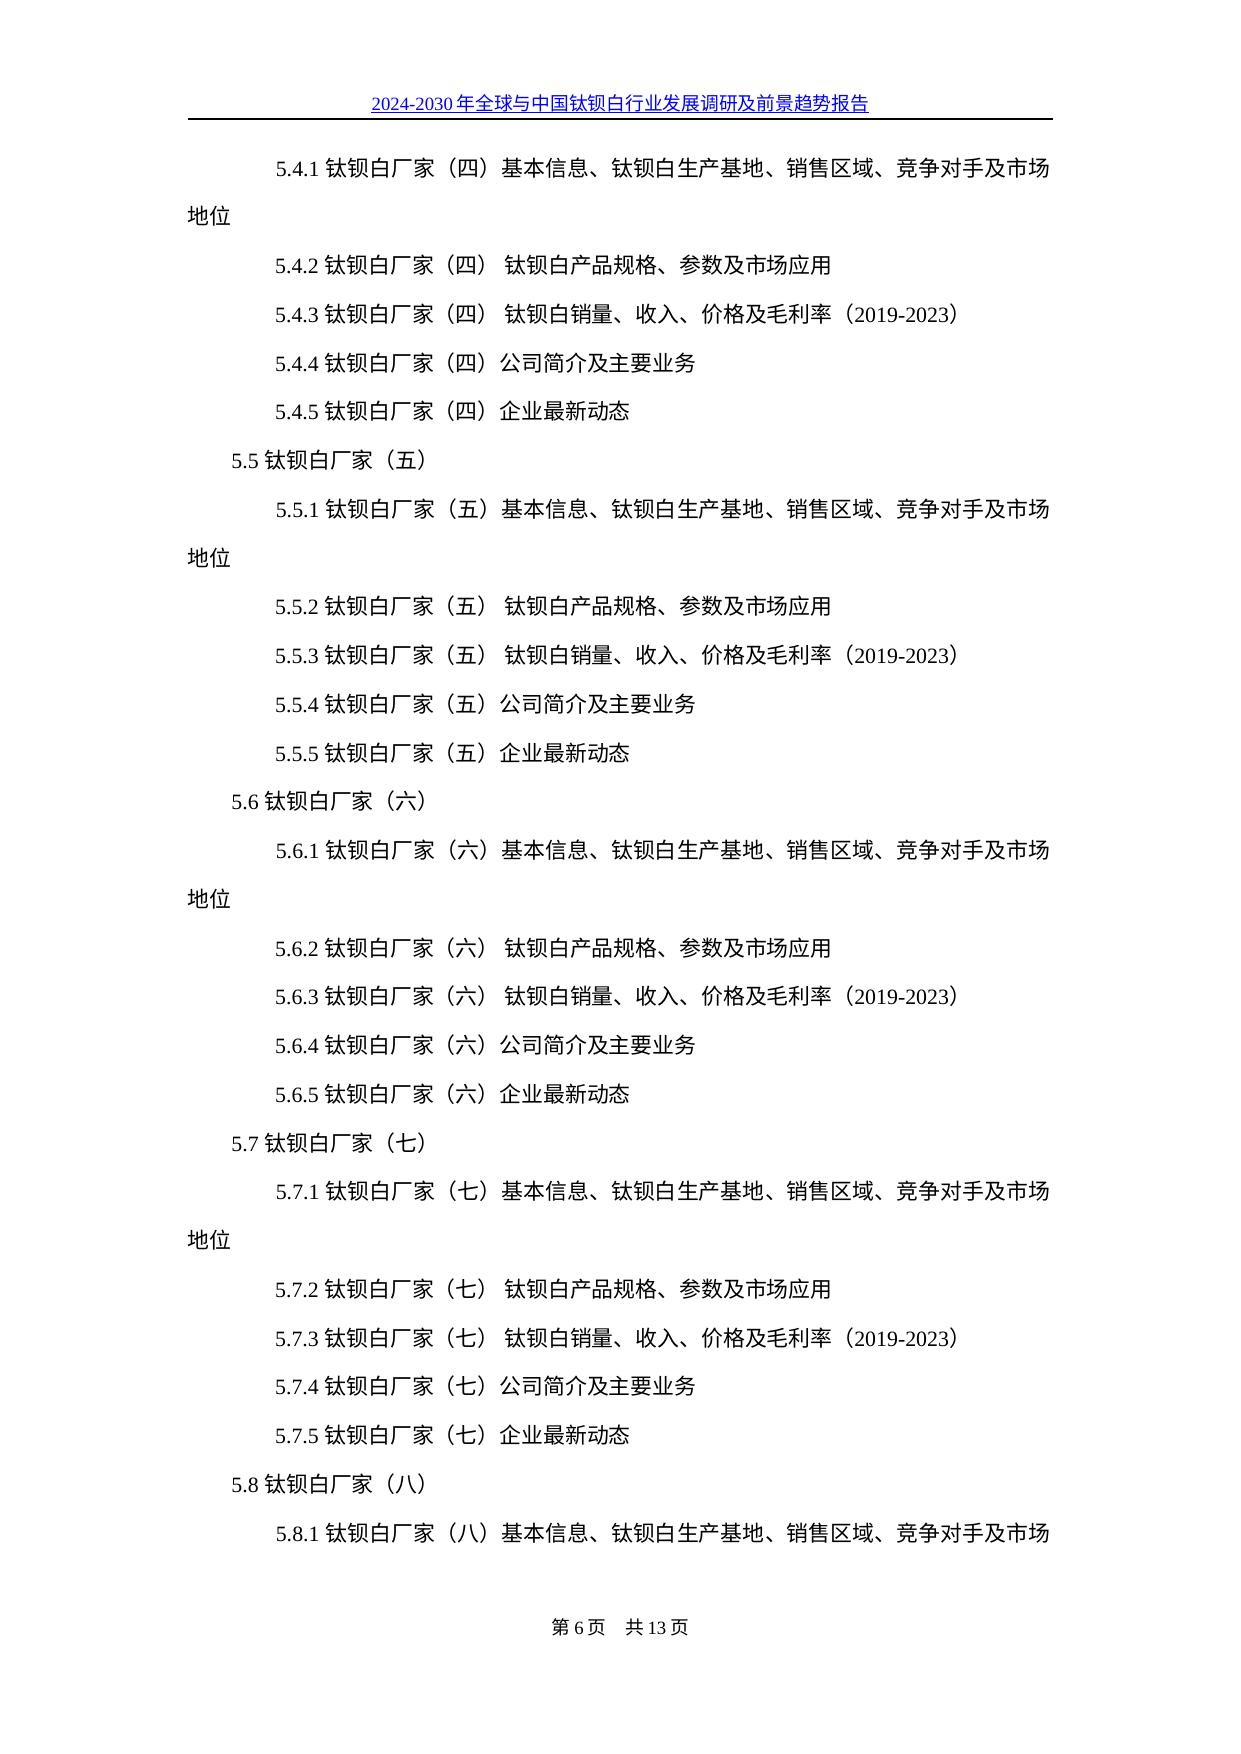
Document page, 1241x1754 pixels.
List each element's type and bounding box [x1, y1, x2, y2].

text [187, 150, 1053, 1548]
